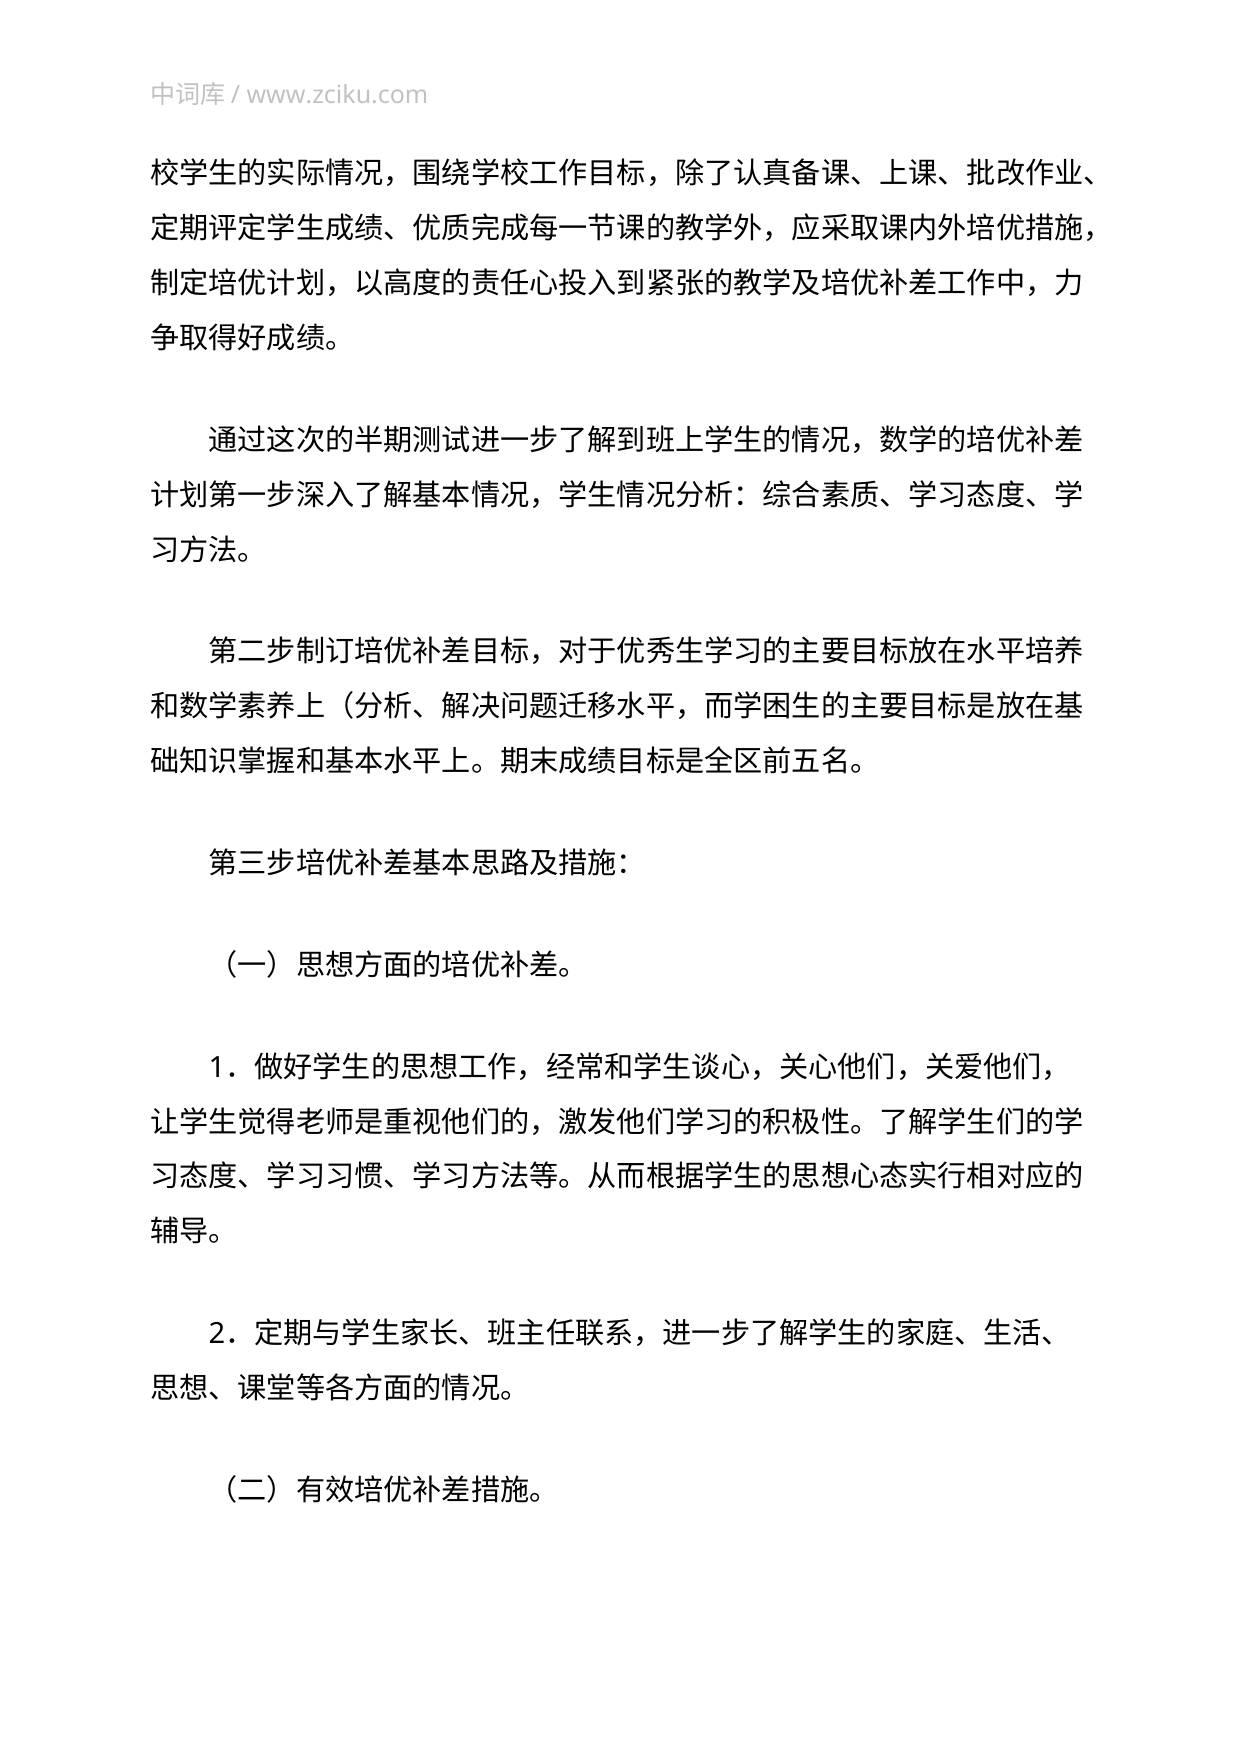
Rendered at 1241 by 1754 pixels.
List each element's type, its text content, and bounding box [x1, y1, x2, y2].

text （二）有效培优补差措施。 [150, 1466, 1090, 1509]
text 2．定期与学生家长、班主任联系，进一步了解学生的家庭、生活、思想、课堂等各方面的情况。 [150, 1310, 1090, 1407]
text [150, 150, 1090, 357]
text 1．做好学生的思想工作，经常和学生谈心，关心他们，关爱他们，让学生觉得老师是重视他们的，激发他们学习的积极性。了解学生们的学习态度、学习习惯、学习方法等。从而根据学生的思想心态实行相对应的辅导。 [150, 1043, 1090, 1250]
text （一）思想方面的培优补差。 [150, 941, 1090, 984]
text 第二步制订培优补差目标，对于优秀生学习的主要目标放在水平培养和数学素养上（分析、解决问题迁移水平，而学困生的主要目标是放在基础知识掌握和基本水平上。期末成绩目标是全区前五名。 [150, 628, 1090, 780]
text 通过这次的半期测试进一步了解到班上学生的情况，数学的培优补差计划第一步深入了解基本情况，学生情况分析：综合素质、学习态度、学习方法。 [150, 416, 1090, 568]
text 第三步培优补差基本思路及措施： [150, 839, 1090, 882]
